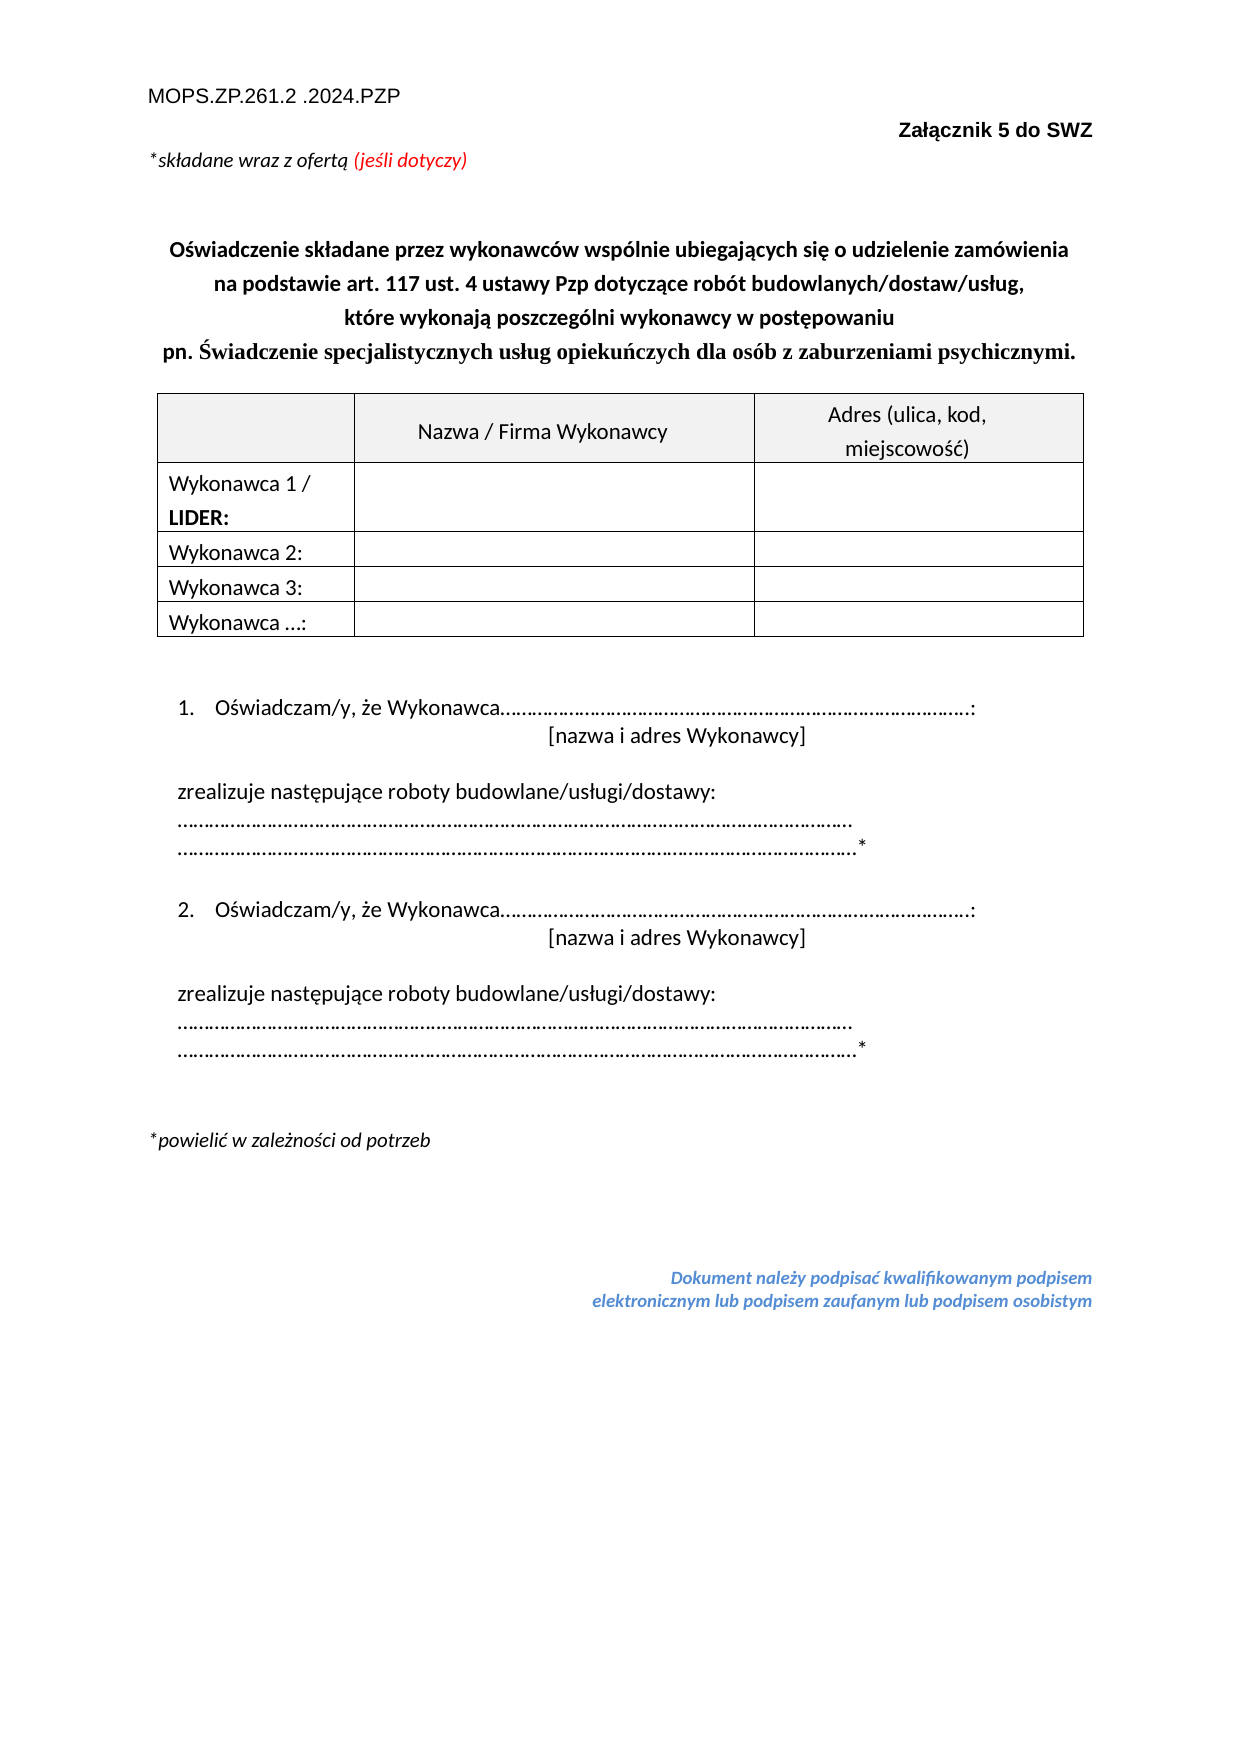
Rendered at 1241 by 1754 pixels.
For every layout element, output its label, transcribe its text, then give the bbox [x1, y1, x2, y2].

table_cell [755, 463, 1083, 531]
table_cell [355, 567, 754, 601]
text elektronicznym lub podpisem zaufanym lub podpisem osobistym [443, 1289, 1093, 1312]
table_cell Wykonawca …: [158, 602, 354, 636]
table_cell Wykonawca 3: [158, 567, 354, 601]
table_header Nazwa / Firma Wykonawcy [355, 394, 754, 462]
table_header Adres (ulica, kod, miejscowość) [755, 394, 1083, 462]
text …………………………………………..…………………………………………………………………… [177, 805, 1093, 833]
text …………………………………………………………………………………………………………………* [177, 833, 1093, 861]
text zrealizuje następujące roboty budowlane/usługi/dostawy: [177, 979, 1093, 1007]
text …………………………………………..…………………………………………………………………… [177, 1007, 1093, 1035]
text [nazwa i adres Wykonawcy] [177, 721, 1093, 749]
text *składane wraz z ofertą (jeśli dotyczy) [148, 148, 1093, 173]
table_cell Wykonawca 2: [158, 532, 354, 566]
text które wykonają poszczególni wykonawcy w postępowaniu [146, 297, 1093, 331]
text Dokument należy podpisać kwalifikowanym podpisem [148, 1255, 1093, 1289]
table_cell [355, 463, 754, 531]
text na podstawie art. 117 ust. 4 ustawy Pzp dotyczące robót budowlanych/dostaw/usług, [146, 263, 1093, 297]
text pn. Świadczenie specjalistycznych usług opiekuńczych dla osób z zaburzeniami psychicznymi. [146, 331, 1093, 365]
text [nazwa i adres Wykonawcy] [177, 923, 1093, 951]
table_cell [355, 532, 754, 566]
table_cell [755, 602, 1083, 636]
table_header [158, 394, 354, 462]
table_cell [355, 602, 754, 636]
table_cell Wykonawca 1 / LIDER: [158, 463, 354, 531]
table_cell [755, 532, 1083, 566]
list Oświadczam/y, że Wykonawca……………………………………………………………………………..: [177, 693, 1093, 721]
text …………………………………………………………………………………………………………………* [177, 1035, 1093, 1063]
text *powielić w zależności od potrzeb [148, 1119, 1093, 1153]
text zrealizuje następujące roboty budowlane/usługi/dostawy: [177, 777, 1093, 805]
table_cell [755, 567, 1083, 601]
list Oświadczam/y, że Wykonawca……………………………………………………………………………..: [177, 895, 1093, 923]
text Oświadczenie składane przez wykonawców wspólnie ubiegających się o udzielenie zamówienia [146, 229, 1093, 263]
